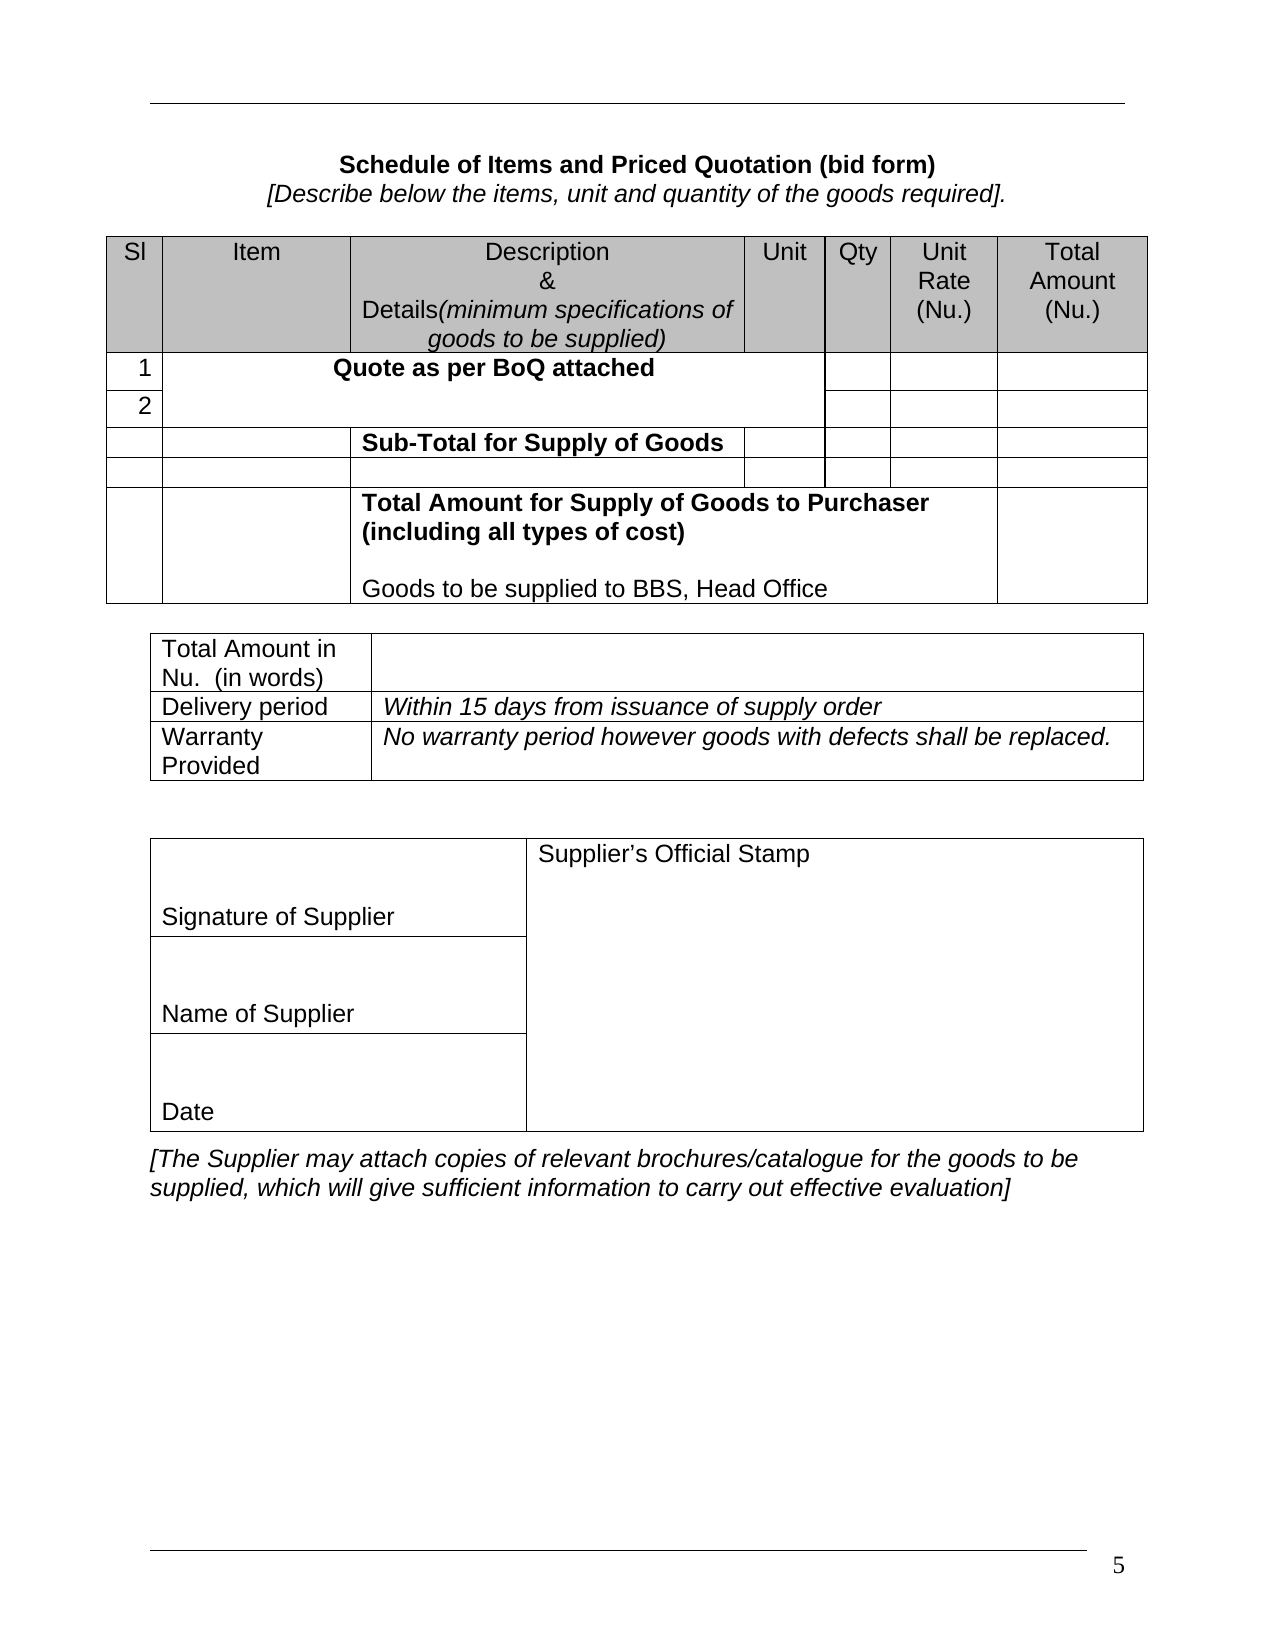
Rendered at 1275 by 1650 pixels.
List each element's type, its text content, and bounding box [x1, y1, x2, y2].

table_cell [826, 391, 890, 427]
table_cell [998, 391, 1147, 427]
table_cell Warranty Provided [151, 722, 371, 779]
table_cell [998, 488, 1147, 603]
table_header [372, 634, 1143, 691]
table_header Sl [107, 237, 162, 352]
table_cell 2 [107, 391, 162, 427]
table_cell Date [151, 1034, 526, 1131]
table_cell [163, 428, 350, 457]
table_cell Within 15 days from issuance of supply order [372, 692, 1143, 721]
table_cell [163, 458, 350, 487]
table_cell [891, 353, 997, 390]
text [The Supplier may attach copies of relevant brochures/catalogue for the goods to be supplied, which will give sufficient information to carry out effective evaluation] [150, 1144, 1125, 1202]
table_cell [163, 488, 350, 603]
table_cell [891, 458, 997, 487]
table_cell [107, 428, 162, 457]
text [Describe below the items, unit and quantity of the goods required]. [150, 179, 1125, 207]
table_cell [826, 353, 890, 390]
table_cell Total Amount for Supply of Goods to Purchaser (including all types of cost) Goods to be supplied to BBS, Head Office [351, 488, 997, 603]
table_header Unit [745, 237, 824, 352]
table_cell Delivery period [151, 692, 371, 721]
table_cell [745, 458, 824, 487]
table_header Item [163, 237, 350, 352]
table_cell [826, 458, 890, 487]
table_header Total Amount in Nu. (in words) [151, 634, 371, 691]
table_cell [998, 353, 1147, 390]
table_cell [107, 488, 162, 603]
table_cell Quote as per BoQ attached [163, 353, 824, 427]
table_cell 1 [107, 353, 162, 390]
text Schedule of Items and Priced Quotation (bid form) [150, 150, 1125, 179]
table_cell [998, 428, 1147, 457]
table_cell [351, 458, 744, 487]
table_cell Sub-Total for Supply of Goods [351, 428, 744, 457]
table_header Supplier’s Official Stamp [527, 839, 1143, 1131]
table_cell [107, 458, 162, 487]
table_header Signature of Supplier [151, 839, 526, 936]
table_header Total Amount (Nu.) [998, 237, 1147, 352]
table_cell [998, 458, 1147, 487]
table_cell Name of Supplier [151, 937, 526, 1033]
table_cell No warranty period however goods with defects shall be replaced. [372, 722, 1143, 779]
table_cell [745, 428, 824, 457]
table_header Unit Rate (Nu.) [891, 237, 997, 352]
table_header Description & Details(minimum specifications of goods to be supplied) [351, 237, 744, 352]
table_header Qty [826, 237, 890, 352]
table_cell [891, 428, 997, 457]
table_cell [826, 428, 890, 457]
table_cell [891, 391, 997, 427]
